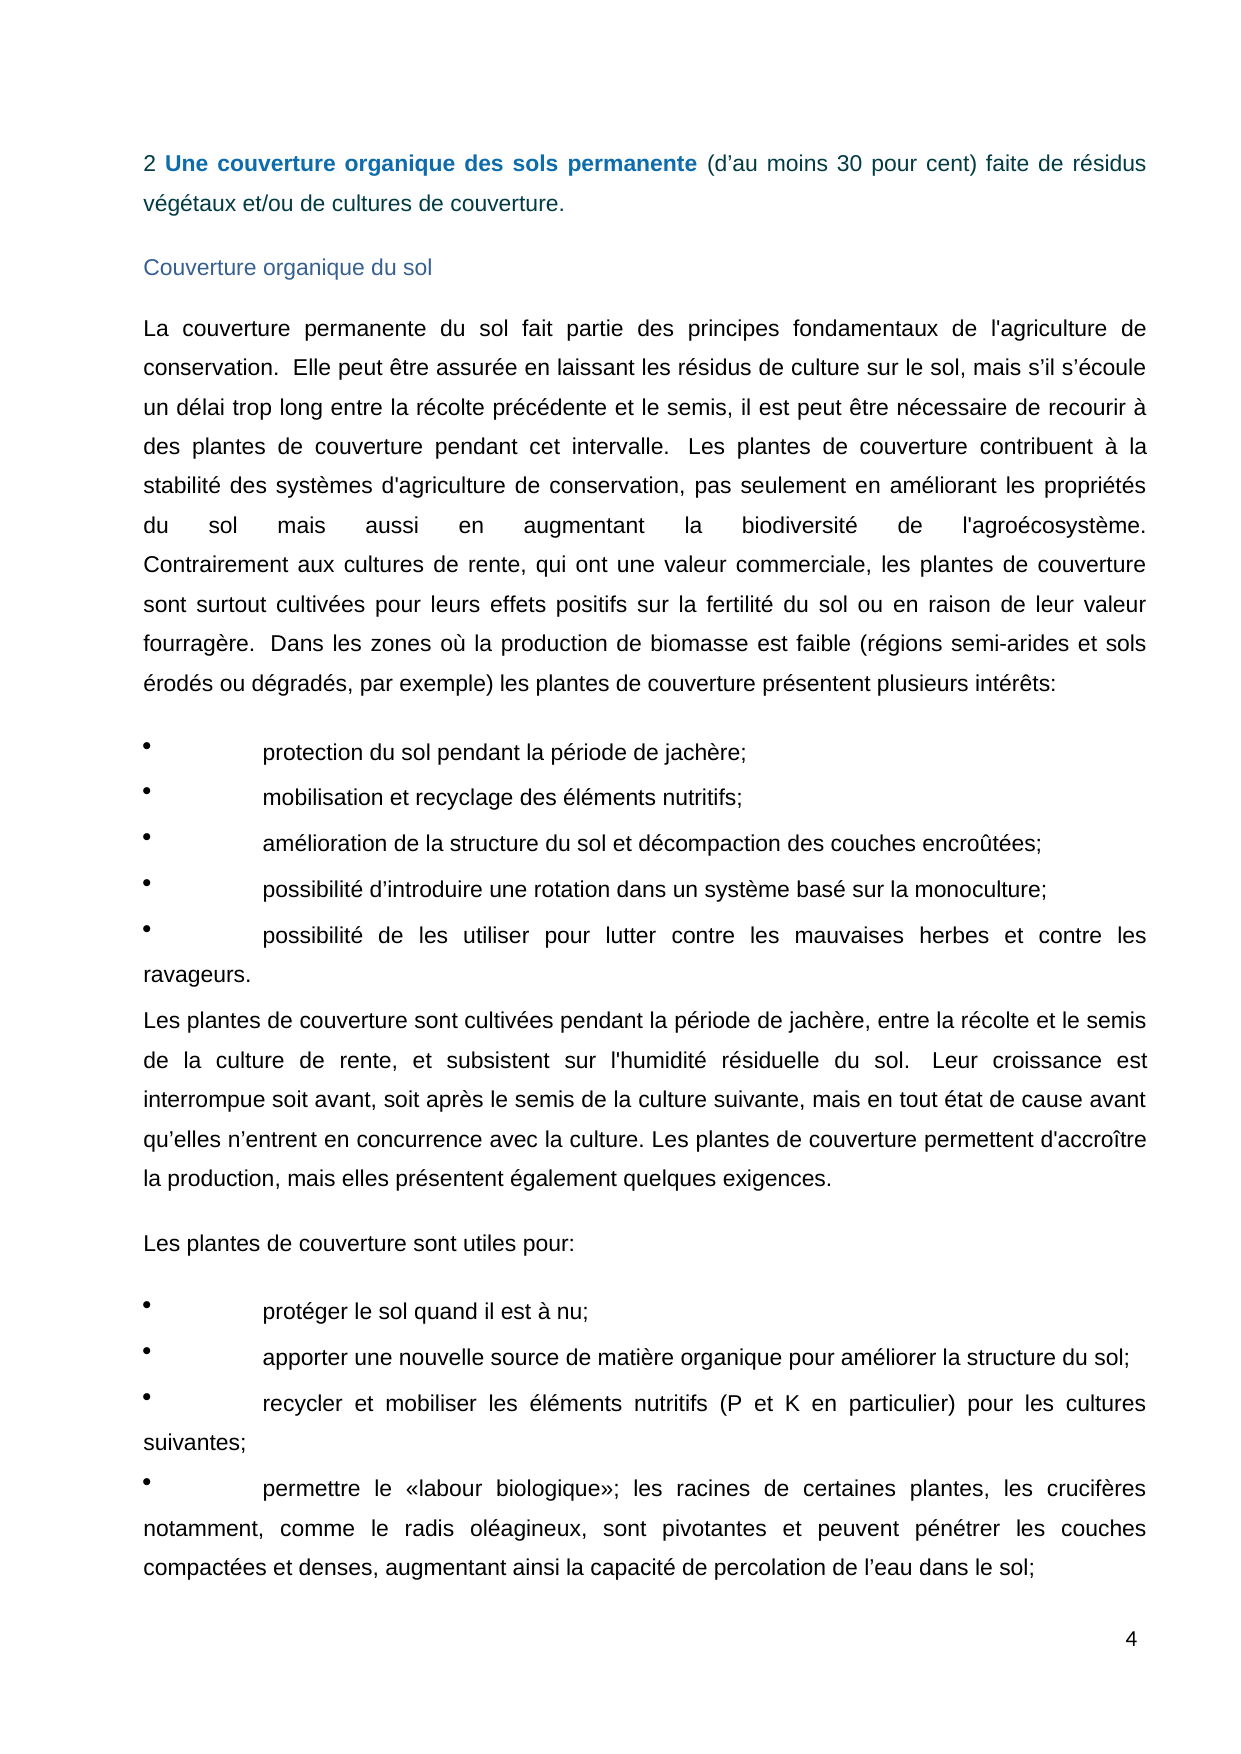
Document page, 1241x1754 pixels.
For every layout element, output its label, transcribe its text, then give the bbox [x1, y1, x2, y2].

text La couverture permanente du sol fait partie des principes fondamentaux de l'agriculture de conservation. Elle peut être assurée en laissant les résidus de culture sur le sol, mais s’il s’écoule un délai trop long entre la récolte précédente et le semis, il est peut être nécessaire de recourir à des plantes de couverture pendant cet intervalle. Les plantes de couverture contribuent à la stabilité des systèmes d'agriculture de conservation, pas seulement en améliorant les propriétés du sol mais aussi en augmentant la biodiversité de l'agroécosystème. Contrairement aux cultures de rente, qui ont une valeur commerciale, les plantes de couverture sont surtout cultivées pour leurs effets positifs sur la fertilité du sol ou en raison de leur valeur fourragère. Dans les zones où la production de biomasse est faible (régions semi-arides et sols érodés ou dégradés, par exemple) les plantes de couverture présentent plusieurs intérêts: [143, 314, 1147, 696]
list amélioration de la structure du sol et décompaction des couches encroûtées; [143, 830, 1147, 857]
list apporter une nouvelle source de matière organique pour améliorer la structure du sol; [143, 1344, 1147, 1370]
text 2 Une couverture organique des sols permanente (d’au moins 30 pour cent) faite de résidus végétaux et/ou de cultures de couverture. [143, 150, 1147, 216]
list protéger le sol quand il est à nu; [143, 1298, 1147, 1324]
list possibilité de les utiliser pour lutter contre les mauvaises herbes et contre les ravageurs. [143, 922, 1147, 988]
list protection du sol pendant la période de jachère; [143, 738, 1147, 765]
list recycler et mobiliser les éléments nutritifs (P et K en particulier) pour les cultures suivantes; [143, 1390, 1147, 1456]
list mobilisation et recyclage des éléments nutritifs; [143, 784, 1147, 811]
text Les plantes de couverture sont utiles pour: [143, 1229, 1147, 1256]
subtitle Couverture organique du sol [143, 254, 1147, 280]
list permettre le «labour biologique»; les racines de certaines plantes, les crucifères notamment, comme le radis oléagineux, sont pivotantes et peuvent pénétrer les couches compactées et denses, augmentant ainsi la capacité de percolation de l’eau dans le sol; [143, 1475, 1147, 1581]
text Les plantes de couverture sont cultivées pendant la période de jachère, entre la récolte et le semis de la culture de rente, et subsistent sur l'humidité résiduelle du sol. Leur croissance est interrompue soit avant, soit après le semis de la culture suivante, mais en tout état de cause avant qu’elles n’entrent en concurrence avec la culture. Les plantes de couverture permettent d'accroître la production, mais elles présentent également quelques exigences. [143, 1007, 1147, 1191]
list possibilité d’introduire une rotation dans un système basé sur la monoculture; [143, 876, 1147, 902]
